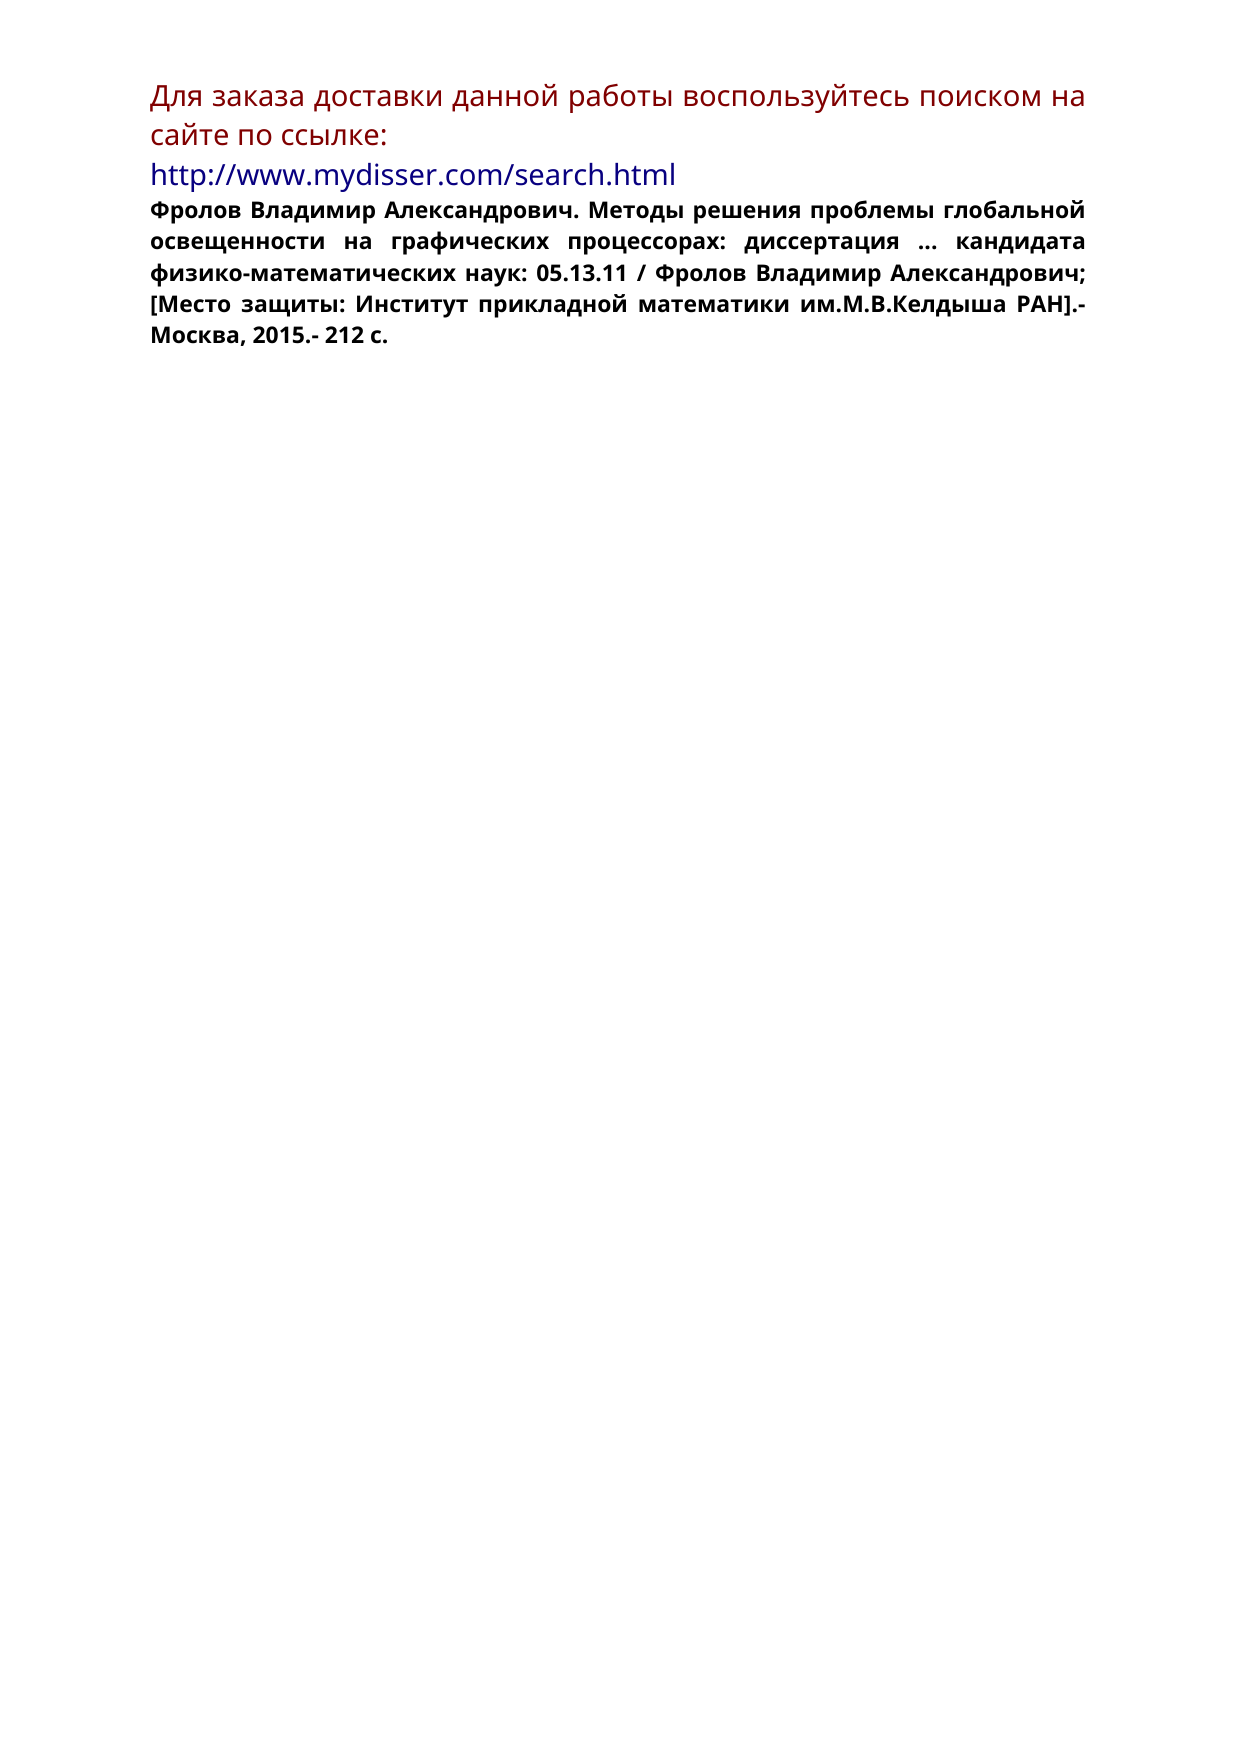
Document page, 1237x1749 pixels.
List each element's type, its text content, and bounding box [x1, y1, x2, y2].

text Фролов Владимир Александрович. Методы решения проблемы глобальной освещенности на графических процессорах: диссертация ... кандидата физико-математических наук: 05.13.11 / Фролов Владимир Александрович;[Место защиты: Институт прикладной математики им.М.В.Келдыша РАН].- Москва, 2015.- 212 с. [150, 194, 1086, 350]
